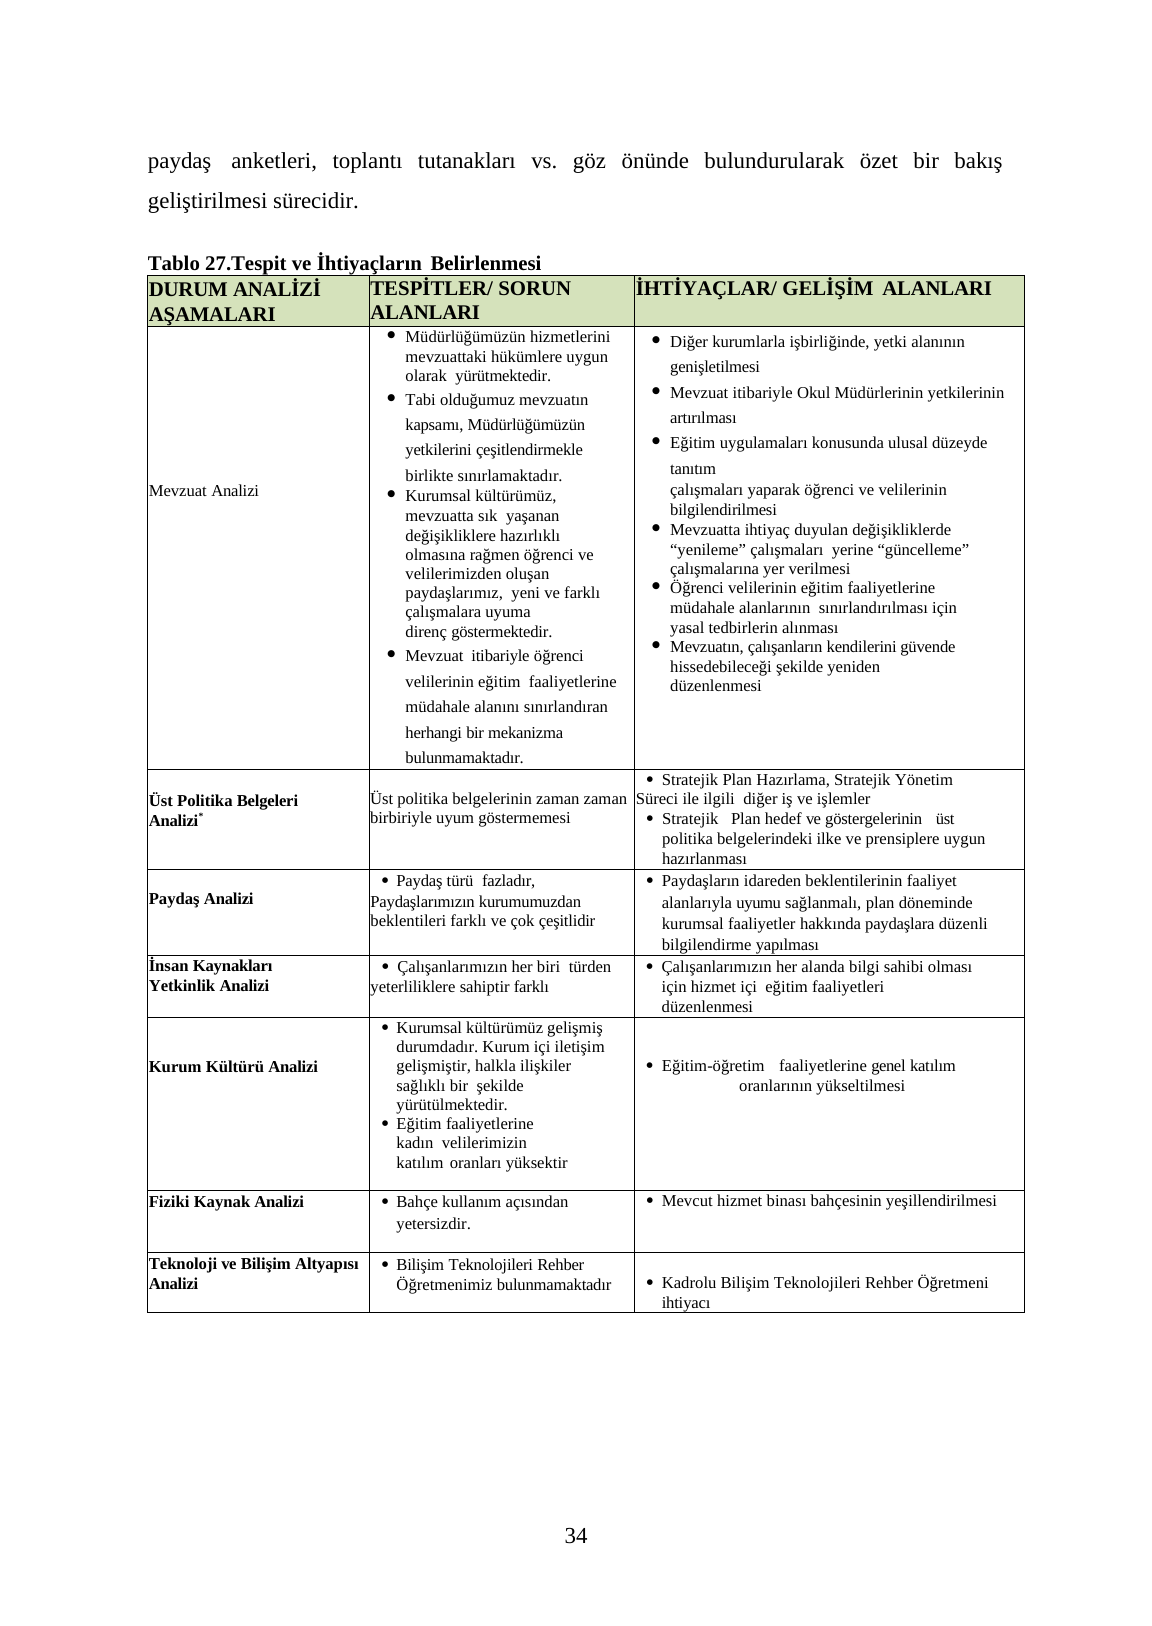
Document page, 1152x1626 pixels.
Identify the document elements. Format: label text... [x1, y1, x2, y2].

table_cell Mevzuat Analizi [148, 327, 369, 769]
table_cell Müdürlüğümüzün hizmetlerini mevzuattaki hükümlere uygun olarak yürütmektedir. Tabi olduğumuz mevzuatın kapsamı, Müdürlüğümüzün yetkilerini çeşitlendirmekle birlikte sınırlamaktadır. Kurumsal kültürümüz, mevzuatta sık yaşanan değişikliklere hazırlıklı olmasına rağmen öğrenci ve velilerimizden oluşan paydaşlarımız, yeni ve farklı çalışmalara uyuma direnç göstermektedir. Mevzuat itibariyle öğrenci velilerinin eğitim faaliyetlerine müdahale alanını sınırlandıran herhangi bir mekanizma bulunmamaktadır. [370, 327, 634, 769]
table_cell İnsan Kaynakları Yetkinlik Analizi [148, 956, 369, 1017]
table_cell Fiziki Kaynak Analizi [148, 1191, 369, 1252]
table_header İHTİYAÇLAR/ GELİŞİM ALANLARI [635, 276, 1024, 326]
table_cell Mevcut hizmet binası bahçesinin yeşillendirilmesi [635, 1191, 1024, 1252]
table_cell Eğitim-öğretim faaliyetlerine genel katılım oranlarının yükseltilmesi [635, 1018, 1024, 1190]
table_cell Teknoloji ve Bilişim Altyapısı Analizi [148, 1253, 369, 1312]
table_cell Üst Politika Belgeleri Analizi* [148, 770, 369, 869]
table_header TESPİTLER/ SORUN ALANLARI [370, 276, 634, 326]
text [148, 148, 1004, 213]
table_cell Çalışanlarımızın her alanda bilgi sahibi olması için hizmet içi eğitim faaliyetleri düzenlenmesi [635, 956, 1024, 1017]
table_cell Diğer kurumlarla işbirliğinde, yetki alanının genişletilmesi Mevzuat itibariyle Okul Müdürlerinin yetkilerinin artırılması Eğitim uygulamaları konusunda ulusal düzeyde tanıtım çalışmaları yaparak öğrenci ve velilerinin bilgilendirilmesi Mevzuatta ihtiyaç duyulan değişikliklerde “yenileme” çalışmaları yerine “güncelleme” çalışmalarına yer verilmesi Öğrenci velilerinin eğitim faaliyetlerine müdahale alanlarının sınırlandırılması için yasal tedbirlerin alınması Mevzuatın, çalışanların kendilerini güvende hissedebileceği şekilde yeniden düzenlenmesi [635, 327, 1024, 769]
table_cell Çalışanlarımızın her biri türden yeterliliklere sahiptir farklı [370, 956, 634, 1017]
text Tablo 27.Tespit ve İhtiyaçların Belirlenmesi [148, 251, 1004, 275]
table_cell Paydaş türü fazladır, Paydaşlarımızın kurumumuzdan beklentileri farklı ve çok çeşitlidir [370, 870, 634, 954]
table_cell Paydaşların idareden beklentilerinin faaliyet alanlarıyla uyumu sağlanmalı, plan döneminde kurumsal faaliyetler hakkında paydaşlara düzenli bilgilendirme yapılması [635, 870, 1024, 954]
table_cell Kurumsal kültürümüz gelişmiş durumdadır. Kurum içi iletişim gelişmiştir, halkla ilişkiler sağlıklı bir şekilde yürütülmektedir. Eğitim faaliyetlerine kadın velilerimizin katılım oranları yüksektir [370, 1018, 634, 1190]
table_cell Üst politika belgelerinin zaman zaman birbiriyle uyum göstermemesi [370, 770, 634, 869]
table_cell Bilişim Teknolojileri Rehber Öğretmenimiz bulunmamaktadır [370, 1253, 634, 1312]
table_header DURUM ANALİZİ AŞAMALARI [148, 276, 369, 326]
table_cell Bahçe kullanım açısından yetersizdir. [370, 1191, 634, 1252]
table_cell Paydaş Analizi [148, 870, 369, 954]
table_cell Kadrolu Bilişim Teknolojileri Rehber Öğretmeni ihtiyacı [635, 1253, 1024, 1312]
table_cell Kurum Kültürü Analizi [148, 1018, 369, 1190]
table_cell Stratejik Plan Hazırlama, Stratejik Yönetim Süreci ile ilgili diğer iş ve işlemler Stratejik Plan hedef ve göstergelerinin üst politika belgelerindeki ilke ve prensiplere uygun hazırlanması [635, 770, 1024, 869]
